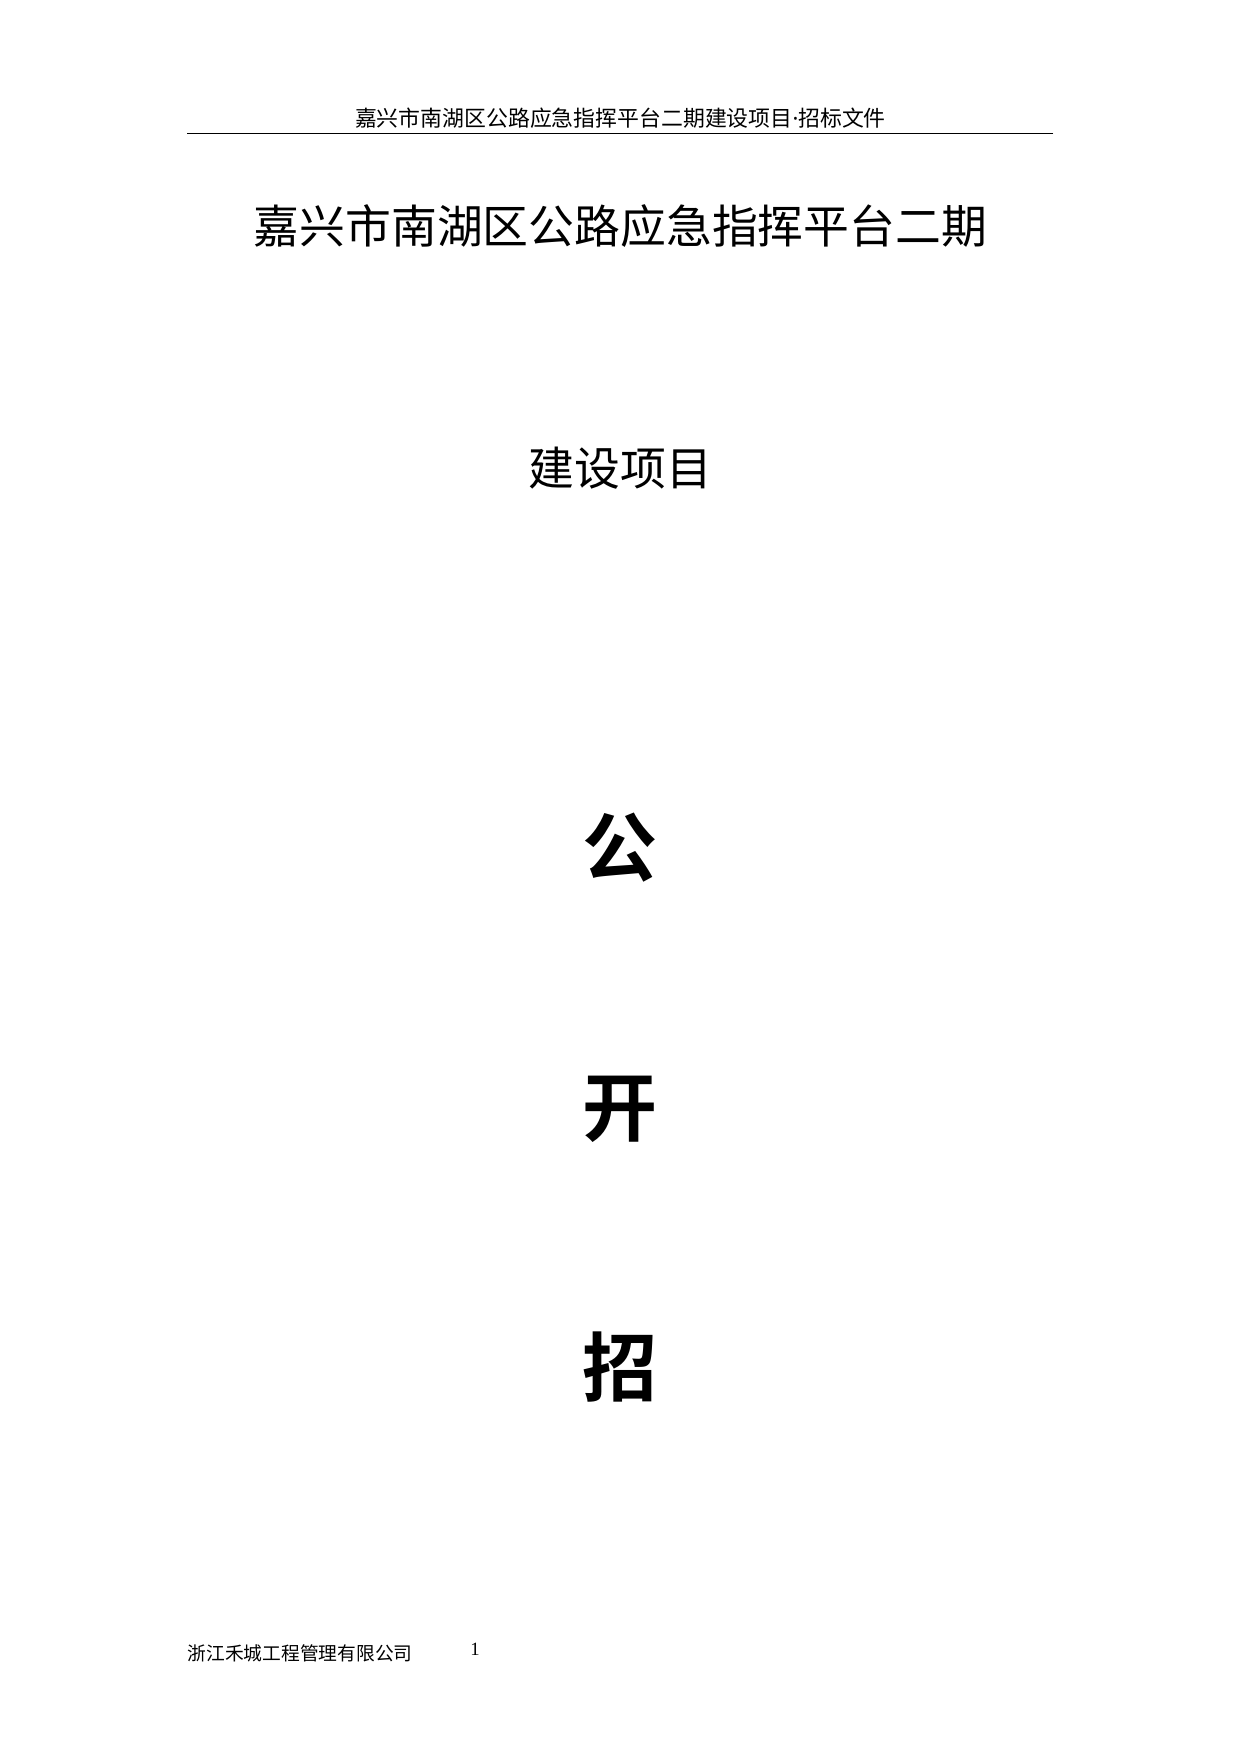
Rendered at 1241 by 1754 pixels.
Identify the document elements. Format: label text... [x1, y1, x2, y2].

text 建设项目 [187, 417, 1053, 515]
text 开 [187, 1037, 1053, 1167]
text 公 [187, 777, 1053, 907]
text 招 [187, 1297, 1053, 1427]
text 嘉兴市南湖区公路应急指挥平台二期 [187, 174, 1053, 272]
